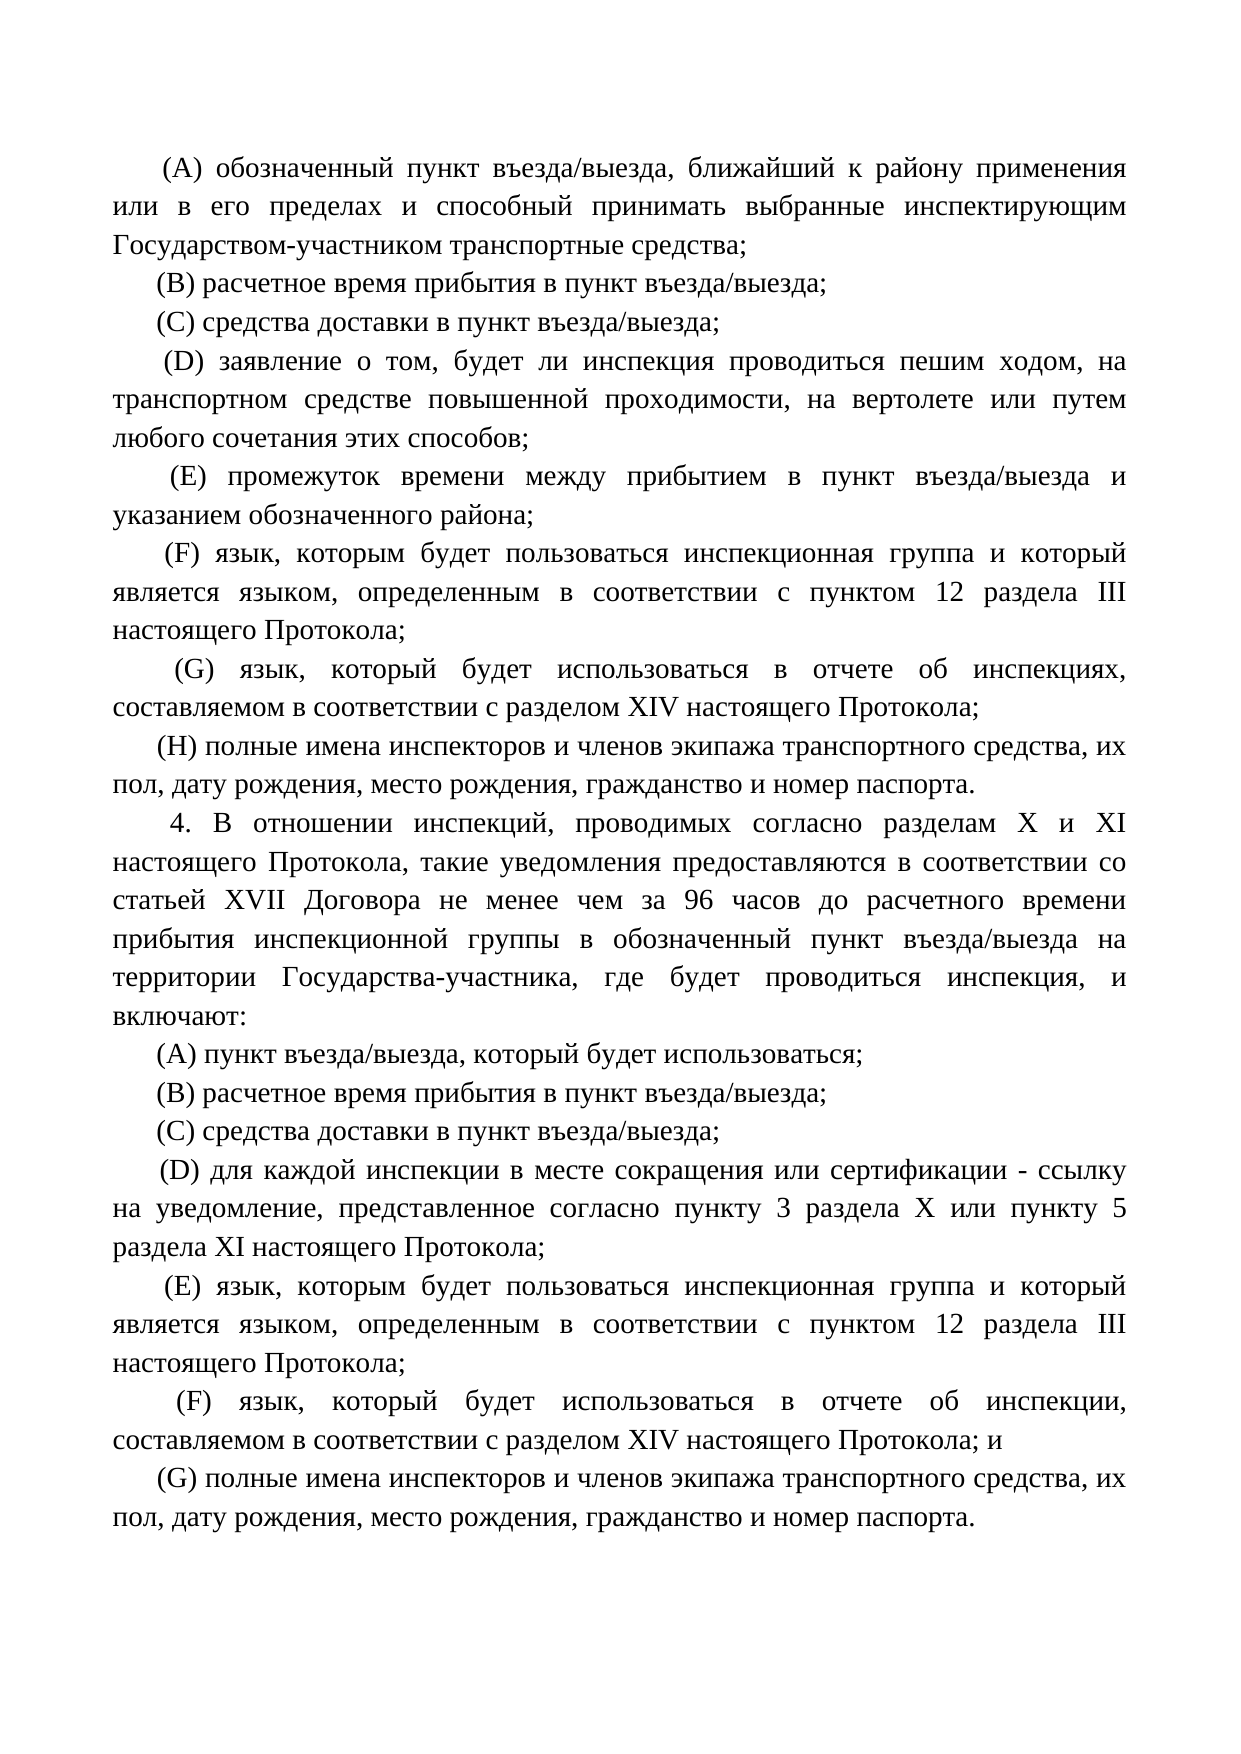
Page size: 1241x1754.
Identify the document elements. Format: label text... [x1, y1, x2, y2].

text (A) обозначенный пункт въезда/выезда, ближайший к району применения или в его пределах и способный принимать выбранные инспектирующим Государством-участником транспортные средства; [112, 150, 1128, 261]
text (G) язык, который будет использоваться в отчете об инспекциях, составляемом в соответствии с разделом XIV настоящего Протокола; [112, 651, 1128, 723]
text (D) для каждой инспекции в месте сокращения или сертификации - ссылку на уведомление, представленное согласно пункту 3 раздела X или пункту 5 раздела XI настоящего Протокола; [112, 1152, 1128, 1263]
text (A) пункт въезда/выезда, который будет использоваться; [112, 1036, 1128, 1070]
text (Е) промежуток времени между прибытием в пункт въезда/выезда и указанием обозначенного района; [112, 458, 1128, 530]
text (D) заявление о том, будет ли инспекция проводиться пешим ходом, на транспортном средстве повышенной проходимости, на вертолете или путем любого сочетания этих способов; [112, 343, 1128, 453]
text (Е) язык, которым будет пользоваться инспекционная группа и который является языком, определенным в соответствии с пунктом 12 раздела III настоящего Протокола; [112, 1268, 1128, 1378]
text (B) расчетное время прибытия в пункт въезда/выезда; [112, 266, 1128, 299]
text (B) расчетное время прибытия в пункт въезда/выезда; [112, 1075, 1128, 1108]
text 4. В отношении инспекций, проводимых согласно разделам X и ХI настоящего Протокола, такие уведомления предоставляются в соответствии со статьей XVII Договора не менее чем за 96 часов до расчетного времени прибытия инспекционной группы в обозначенный пункт въезда/выезда на территории Государства-участника, где будет проводиться инспекция, и включают: [112, 805, 1128, 1031]
text (F) язык, который будет использоваться в отчете об инспекции, составляемом в соответствии с разделом XIV настоящего Протокола; и [112, 1383, 1128, 1455]
text (C) средства доставки в пункт въезда/выезда; [112, 304, 1128, 338]
text (F) язык, которым будет пользоваться инспекционная группа и который является языком, определенным в соответствии с пунктом 12 раздела III настоящего Протокола; [112, 535, 1128, 646]
text (G) полные имена инспекторов и членов экипажа транспортного средства, их пол, дату рождения, место рождения, гражданство и номер паспорта. [112, 1460, 1128, 1532]
text (C) средства доставки в пункт въезда/выезда; [112, 1113, 1128, 1147]
text (Н) полные имена инспекторов и членов экипажа транспортного средства, их пол, дату рождения, место рождения, гражданство и номер паспорта. [112, 728, 1128, 800]
